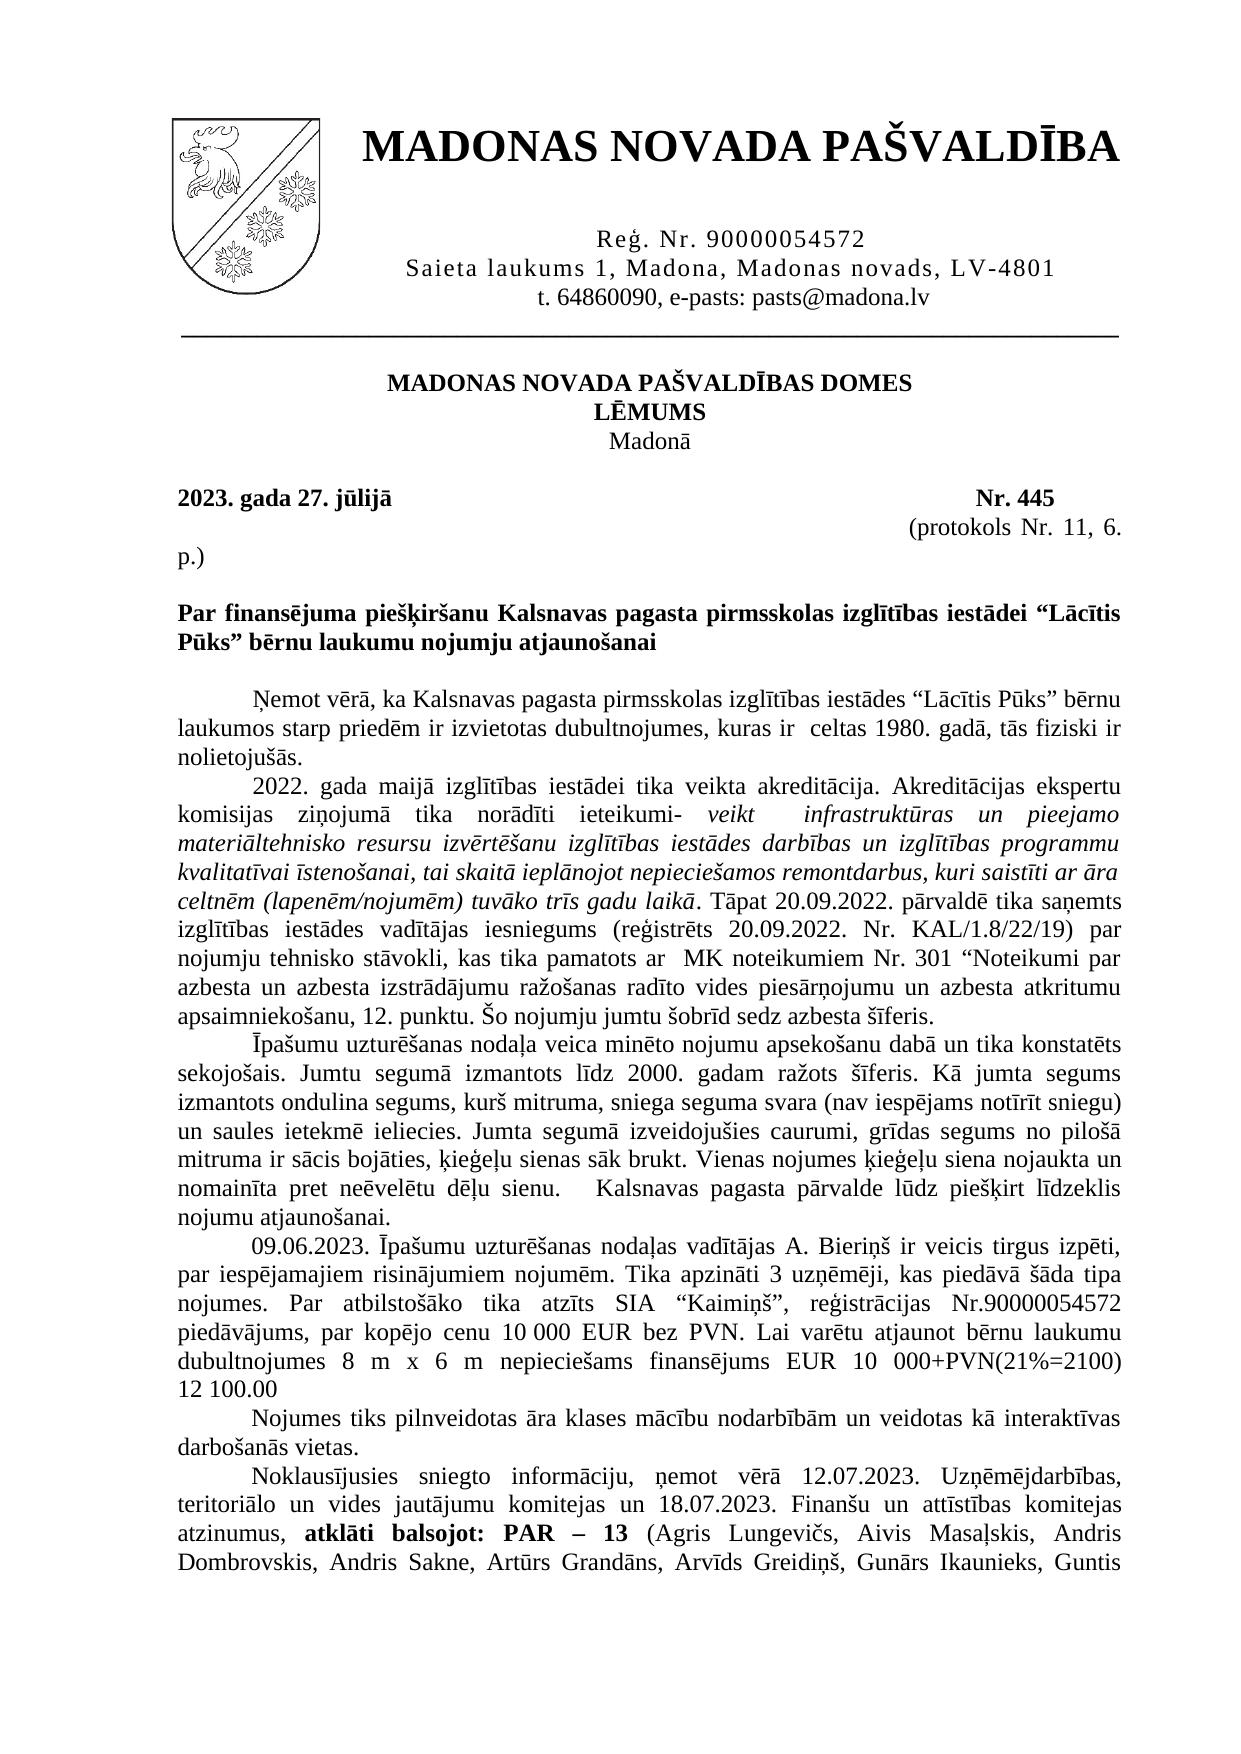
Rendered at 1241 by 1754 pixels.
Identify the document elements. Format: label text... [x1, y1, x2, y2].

text MADONAS NOVADA PAŠVALDĪBAS DOMES [177, 368, 1122, 397]
text 09.06.2023. Īpašumu uzturēšanas nodaļas vadītājas A. Bieriņš ir veicis tirgus izpēti, par iespējamajiem risinājumiem nojumēm. Tika apzināti 3 uzņēmēji, kas piedāvā šāda tipa nojumes. Par atbilstošāko tika atzīts SIA “Kaimiņš”, reģistrācijas Nr.90000054572 piedāvājums, par kopējo cenu 10 000 EUR bez PVN. Lai varētu atjaunot bērnu laukumu dubultnojumes 8 m x 6 m nepieciešams finansējums EUR 10 000+PVN(21%=2100) 12 100.00 [177, 1231, 1122, 1403]
text Madonā [177, 426, 1122, 454]
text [177, 1461, 1122, 1576]
picture [171, 118, 321, 295]
text MADONAS NOVADA PAŠVALDĪBA [321, 118, 1122, 171]
text LĒMUMS [177, 397, 1122, 426]
text 2022. gada maijā izglītības iestādei tika veikta akreditācija. Akreditācijas ekspertu komisijas ziņojumā tika norādīti ieteikumi- veikt infrastruktūras un pieejamo materiāltehnisko resursu izvērtēšanu izglītības iestādes darbības un izglītības programmu kvalitatīvai īstenošanai, tai skaitā ieplānojot nepieciešamos remontdarbus, kuri saistīti ar āra celtnēm (lapenēm/nojumēm) tuvāko trīs gadu laikā. Tāpat 20.09.2022. pārvaldē tika saņemts izglītības iestādes vadītājas iesniegums (reģistrēts 20.09.2022. Nr. KAL/1.8/22/19) par nojumju tehnisko stāvokli, kas tika pamatots ar MK noteikumiem Nr. 301 “Noteikumi par azbesta un azbesta izstrādājumu ražošanas radīto vides piesārņojumu un azbesta atkritumu apsaimniekošanu, 12. punktu. Šo nojumju jumtu šobrīd sedz azbesta šīferis. [177, 771, 1122, 1029]
text Ņemot vērā, ka Kalsnavas pagasta pirmsskolas izglītības iestādes “Lācītis Pūks” bērnu laukumos starp priedēm ir izvietotas dubultnojumes, kuras ir celtas 1980. gadā, tās fiziski ir nolietojušās. [177, 684, 1122, 771]
text Par finansējuma piešķiršanu Kalsnavas pagasta pirmsskolas izglītības iestādei “Lācītis Pūks” bērnu laukumu nojumju atjaunošanai [177, 598, 1122, 656]
text Īpašumu uzturēšanas nodaļa veica minēto nojumu apsekošanu dabā un tika konstatēts sekojošais. Jumtu segumā izmantots līdz 2000. gadam ražots šīferis. Kā jumta segums izmantots ondulina segums, kurš mitruma, sniega seguma svara (nav iespējams notīrīt sniegu) un saules ietekmē ieliecies. Jumta segumā izveidojušies caurumi, grīdas segums no pilošā mitruma ir sācis bojāties, ķieģeļu sienas sāk brukt. Vienas nojumes ķieģeļu siena nojaukta un nomainīta pret neēvelētu dēļu sienu. Kalsnavas pagasta pārvalde lūdz piešķirt līdzeklis nojumu atjaunošanai. [177, 1029, 1122, 1231]
text Saieta laukums 1, Madona, Madonas novads, LV-4801 [321, 253, 1122, 282]
text Reģ. Nr. 90000054572 [321, 224, 1122, 253]
text 2023. gada 27. jūlijā Nr. 445 [177, 483, 1122, 512]
text ___________________________________________________________________________ [177, 311, 1122, 339]
text t. 64860090, e-pasts: pasts@madona.lv [177, 282, 1122, 311]
text (protokols Nr. 11, 6. p.) [177, 512, 1122, 569]
text Nojumes tiks pilnveidotas āra klases mācību nodarbībām un veidotas kā interaktīvas darbošanās vietas. [177, 1403, 1122, 1461]
